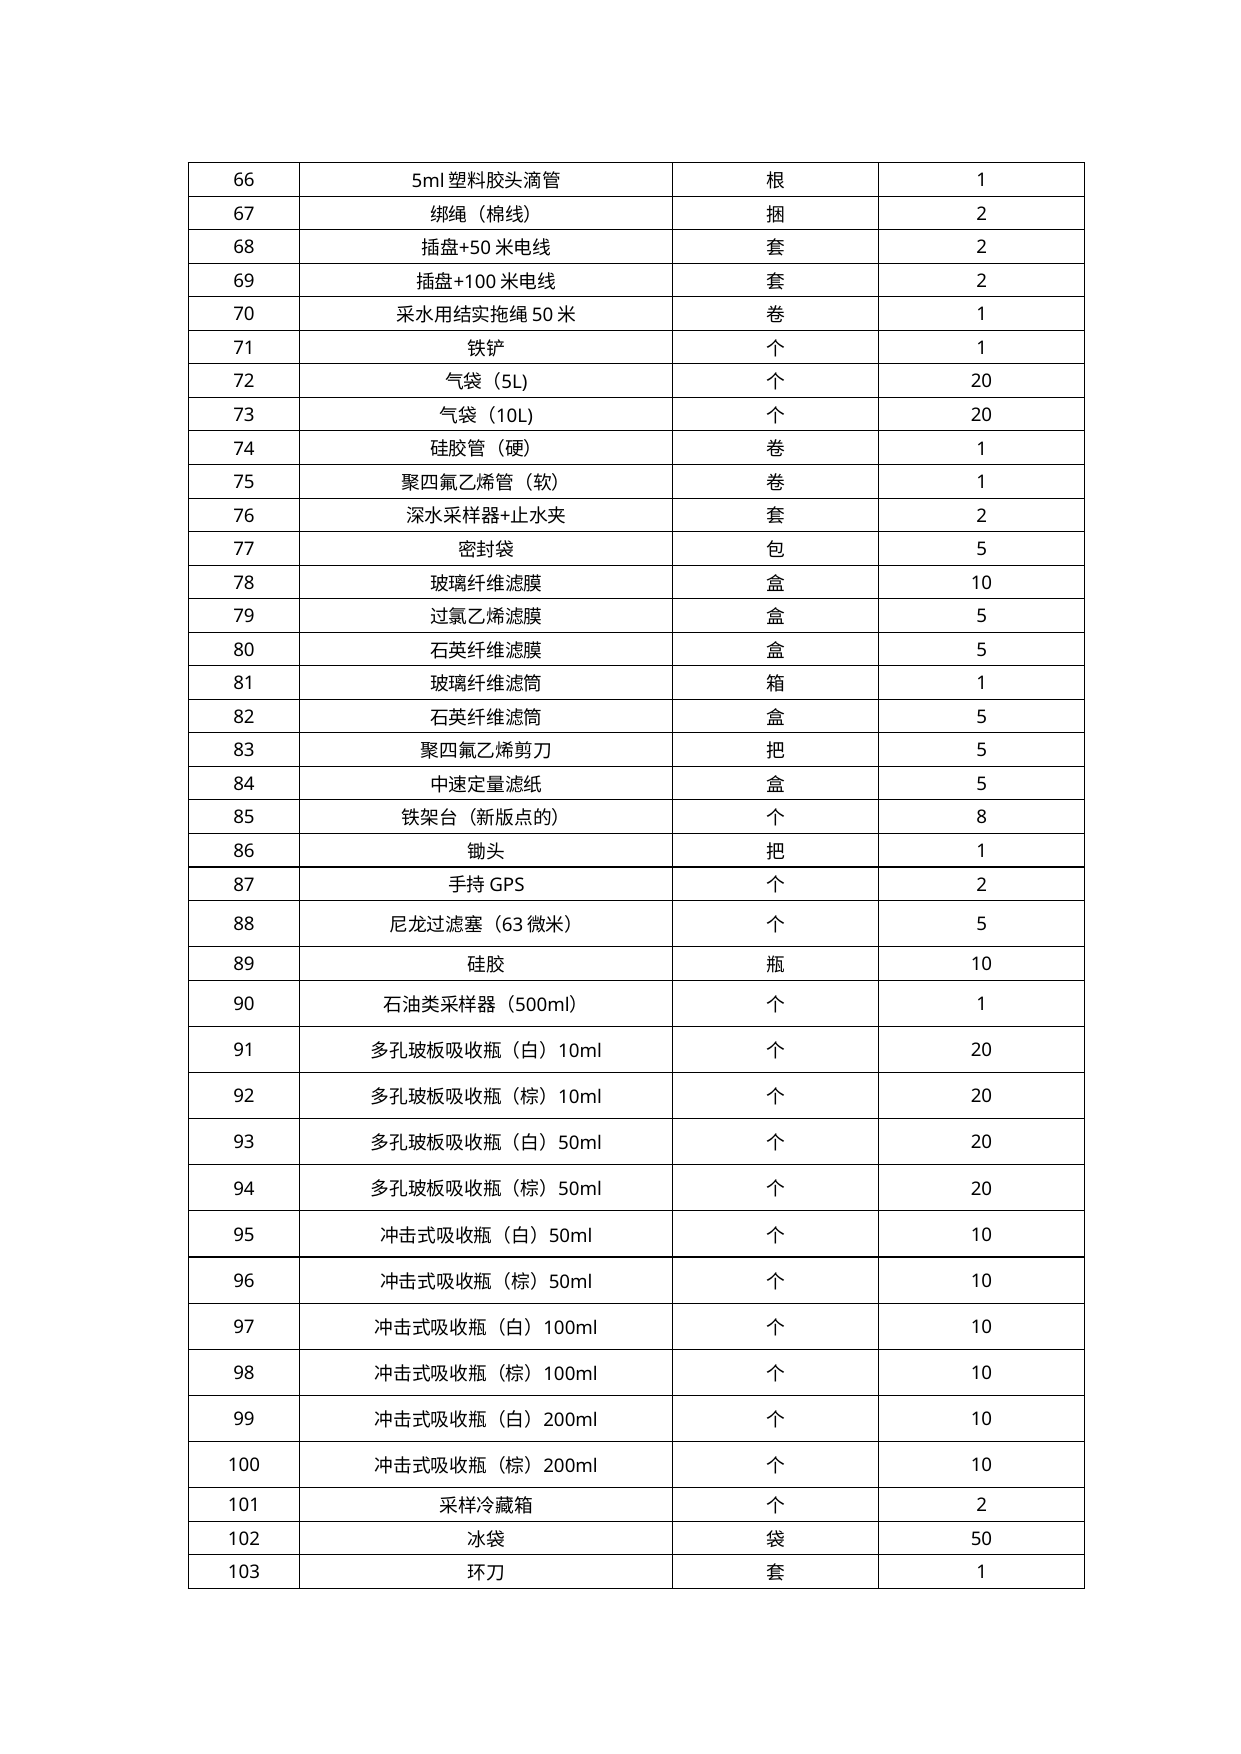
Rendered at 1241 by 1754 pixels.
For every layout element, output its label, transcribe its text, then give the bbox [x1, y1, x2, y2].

table_cell 2 [879, 230, 1084, 263]
table_cell 个 [673, 1211, 878, 1256]
table_cell 冲击式吸收瓶（白）50ml [300, 1211, 672, 1256]
table_cell 88 [189, 901, 299, 946]
table_cell 86 [189, 834, 299, 866]
table_cell 10 [879, 566, 1084, 598]
table_cell 玻璃纤维滤膜 [300, 566, 672, 598]
table_cell 10 [879, 1350, 1084, 1395]
table_cell 铁架台（新版点的） [300, 800, 672, 833]
table_cell 102 [189, 1522, 299, 1554]
table_cell 5 [879, 532, 1084, 564]
table_cell 84 [189, 767, 299, 799]
table_cell 套 [673, 230, 878, 263]
table_cell 68 [189, 230, 299, 263]
table_cell 1 [879, 297, 1084, 330]
table_cell 硅胶管（硬） [300, 431, 672, 464]
table_cell 82 [189, 700, 299, 732]
table_cell 20 [879, 1165, 1084, 1210]
table_cell 98 [189, 1350, 299, 1395]
table_cell 5 [879, 700, 1084, 732]
table_cell 个 [673, 398, 878, 430]
table_cell 10 [879, 1396, 1084, 1441]
table_cell 插盘+100米电线 [300, 264, 672, 296]
table_cell 1 [879, 666, 1084, 699]
table_cell 多孔玻板吸收瓶（白）10ml [300, 1027, 672, 1072]
table_cell 石英纤维滤膜 [300, 633, 672, 665]
table_cell 5 [879, 733, 1084, 766]
table_cell 5 [879, 901, 1084, 946]
table_cell 个 [673, 1304, 878, 1349]
table_cell 多孔玻板吸收瓶（白）50ml [300, 1119, 672, 1164]
table_cell 插盘+50米电线 [300, 230, 672, 263]
table_cell 20 [879, 1073, 1084, 1118]
table_cell 盒 [673, 700, 878, 732]
table_cell 77 [189, 532, 299, 564]
table_cell 包 [673, 532, 878, 564]
table_cell 把 [673, 733, 878, 766]
table_cell 70 [189, 297, 299, 330]
table_cell 73 [189, 398, 299, 430]
table_cell 冲击式吸收瓶（白）200ml [300, 1396, 672, 1441]
table_cell 盒 [673, 599, 878, 632]
table_cell 10 [879, 1442, 1084, 1487]
table_cell 冲击式吸收瓶（棕）200ml [300, 1442, 672, 1487]
table_cell 个 [673, 868, 878, 900]
table_cell 个 [673, 1258, 878, 1303]
table_cell 个 [673, 1165, 878, 1210]
table_cell 中速定量滤纸 [300, 767, 672, 799]
table_cell 99 [189, 1396, 299, 1441]
table_cell 套 [673, 499, 878, 531]
table_cell 5ml塑料胶头滴管 [300, 163, 672, 196]
table_cell 96 [189, 1258, 299, 1303]
table_cell 密封袋 [300, 532, 672, 564]
table_cell 气袋（10L) [300, 398, 672, 430]
table_cell 多孔玻板吸收瓶（棕）50ml [300, 1165, 672, 1210]
table_cell 80 [189, 633, 299, 665]
table_cell 1 [879, 163, 1084, 196]
table_cell 97 [189, 1304, 299, 1349]
table_cell 捆 [673, 197, 878, 229]
table_cell 5 [879, 633, 1084, 665]
table_cell 93 [189, 1119, 299, 1164]
table_cell 2 [879, 868, 1084, 900]
table_cell 67 [189, 197, 299, 229]
table_cell 过氯乙烯滤膜 [300, 599, 672, 632]
table_cell 卷 [673, 465, 878, 497]
table_cell 75 [189, 465, 299, 497]
table_cell 1 [879, 834, 1084, 866]
table_cell 1 [879, 431, 1084, 464]
table_cell 个 [673, 1119, 878, 1164]
table_cell 91 [189, 1027, 299, 1072]
table_cell 101 [189, 1488, 299, 1521]
table_cell 冲击式吸收瓶（白）100ml [300, 1304, 672, 1349]
table_cell 铁铲 [300, 331, 672, 363]
table_cell 盒 [673, 633, 878, 665]
table_cell 个 [673, 1027, 878, 1072]
table_cell 冲击式吸收瓶（棕）50ml [300, 1258, 672, 1303]
table_cell 聚四氟乙烯管（软） [300, 465, 672, 497]
table_cell 94 [189, 1165, 299, 1210]
table_cell 多孔玻板吸收瓶（棕）10ml [300, 1073, 672, 1118]
table_cell 个 [673, 981, 878, 1026]
table_cell 5 [879, 767, 1084, 799]
table_cell 个 [673, 1488, 878, 1521]
table_cell 瓶 [673, 947, 878, 979]
table_cell 20 [879, 398, 1084, 430]
table_cell 1 [879, 331, 1084, 363]
table_cell 个 [673, 364, 878, 397]
table_cell 卷 [673, 297, 878, 330]
table_cell 10 [879, 1258, 1084, 1303]
table_cell 85 [189, 800, 299, 833]
table_cell 个 [673, 901, 878, 946]
table_cell 8 [879, 800, 1084, 833]
table_cell 10 [879, 1304, 1084, 1349]
table_cell 10 [879, 947, 1084, 979]
table_cell 卷 [673, 431, 878, 464]
table_cell 83 [189, 733, 299, 766]
table_cell 采水用结实拖绳50米 [300, 297, 672, 330]
table_cell 2 [879, 1488, 1084, 1521]
table_cell 79 [189, 599, 299, 632]
table_cell 20 [879, 1119, 1084, 1164]
table_cell 个 [673, 1350, 878, 1395]
table_cell 1 [879, 981, 1084, 1026]
table_cell 76 [189, 499, 299, 531]
table_cell 71 [189, 331, 299, 363]
table_cell 1 [879, 465, 1084, 497]
table_cell 玻璃纤维滤筒 [300, 666, 672, 699]
table_cell 50 [879, 1522, 1084, 1554]
table_cell 石油类采样器（500ml） [300, 981, 672, 1026]
table_cell 石英纤维滤筒 [300, 700, 672, 732]
table_cell 个 [673, 1396, 878, 1441]
table_cell 尼龙过滤塞（63微米） [300, 901, 672, 946]
table_cell 个 [673, 331, 878, 363]
table_cell 72 [189, 364, 299, 397]
table_cell 87 [189, 868, 299, 900]
table_cell 90 [189, 981, 299, 1026]
table_cell 100 [189, 1442, 299, 1487]
table_cell 套 [673, 264, 878, 296]
table_cell 2 [879, 264, 1084, 296]
table_cell 92 [189, 1073, 299, 1118]
table_cell 10 [879, 1211, 1084, 1256]
table_cell 89 [189, 947, 299, 979]
table_cell 根 [673, 163, 878, 196]
table_cell 20 [879, 1027, 1084, 1072]
table_cell 环刀 [300, 1555, 672, 1588]
table_cell 箱 [673, 666, 878, 699]
table_cell 个 [673, 1073, 878, 1118]
table_cell 采样冷藏箱 [300, 1488, 672, 1521]
table_cell 2 [879, 197, 1084, 229]
table_cell 74 [189, 431, 299, 464]
table_cell 1 [879, 1555, 1084, 1588]
table_cell 个 [673, 800, 878, 833]
table_cell 78 [189, 566, 299, 598]
table_cell 盒 [673, 767, 878, 799]
table_cell 锄头 [300, 834, 672, 866]
table_cell 盒 [673, 566, 878, 598]
table_cell 5 [879, 599, 1084, 632]
table_cell 81 [189, 666, 299, 699]
table_cell 冲击式吸收瓶（棕）100ml [300, 1350, 672, 1395]
table_cell 个 [673, 1442, 878, 1487]
table_cell 20 [879, 364, 1084, 397]
table_cell 手持GPS [300, 868, 672, 900]
table_cell 95 [189, 1211, 299, 1256]
table_cell 103 [189, 1555, 299, 1588]
table_cell 气袋（5L) [300, 364, 672, 397]
table_cell 绑绳（棉线） [300, 197, 672, 229]
table_cell 把 [673, 834, 878, 866]
table_cell 聚四氟乙烯剪刀 [300, 733, 672, 766]
table_cell 硅胶 [300, 947, 672, 979]
table_cell 袋 [673, 1522, 878, 1554]
table_cell 套 [673, 1555, 878, 1588]
table_cell 深水采样器+止水夹 [300, 499, 672, 531]
table_cell 69 [189, 264, 299, 296]
table_cell 2 [879, 499, 1084, 531]
table_cell 66 [189, 163, 299, 196]
table_cell 冰袋 [300, 1522, 672, 1554]
